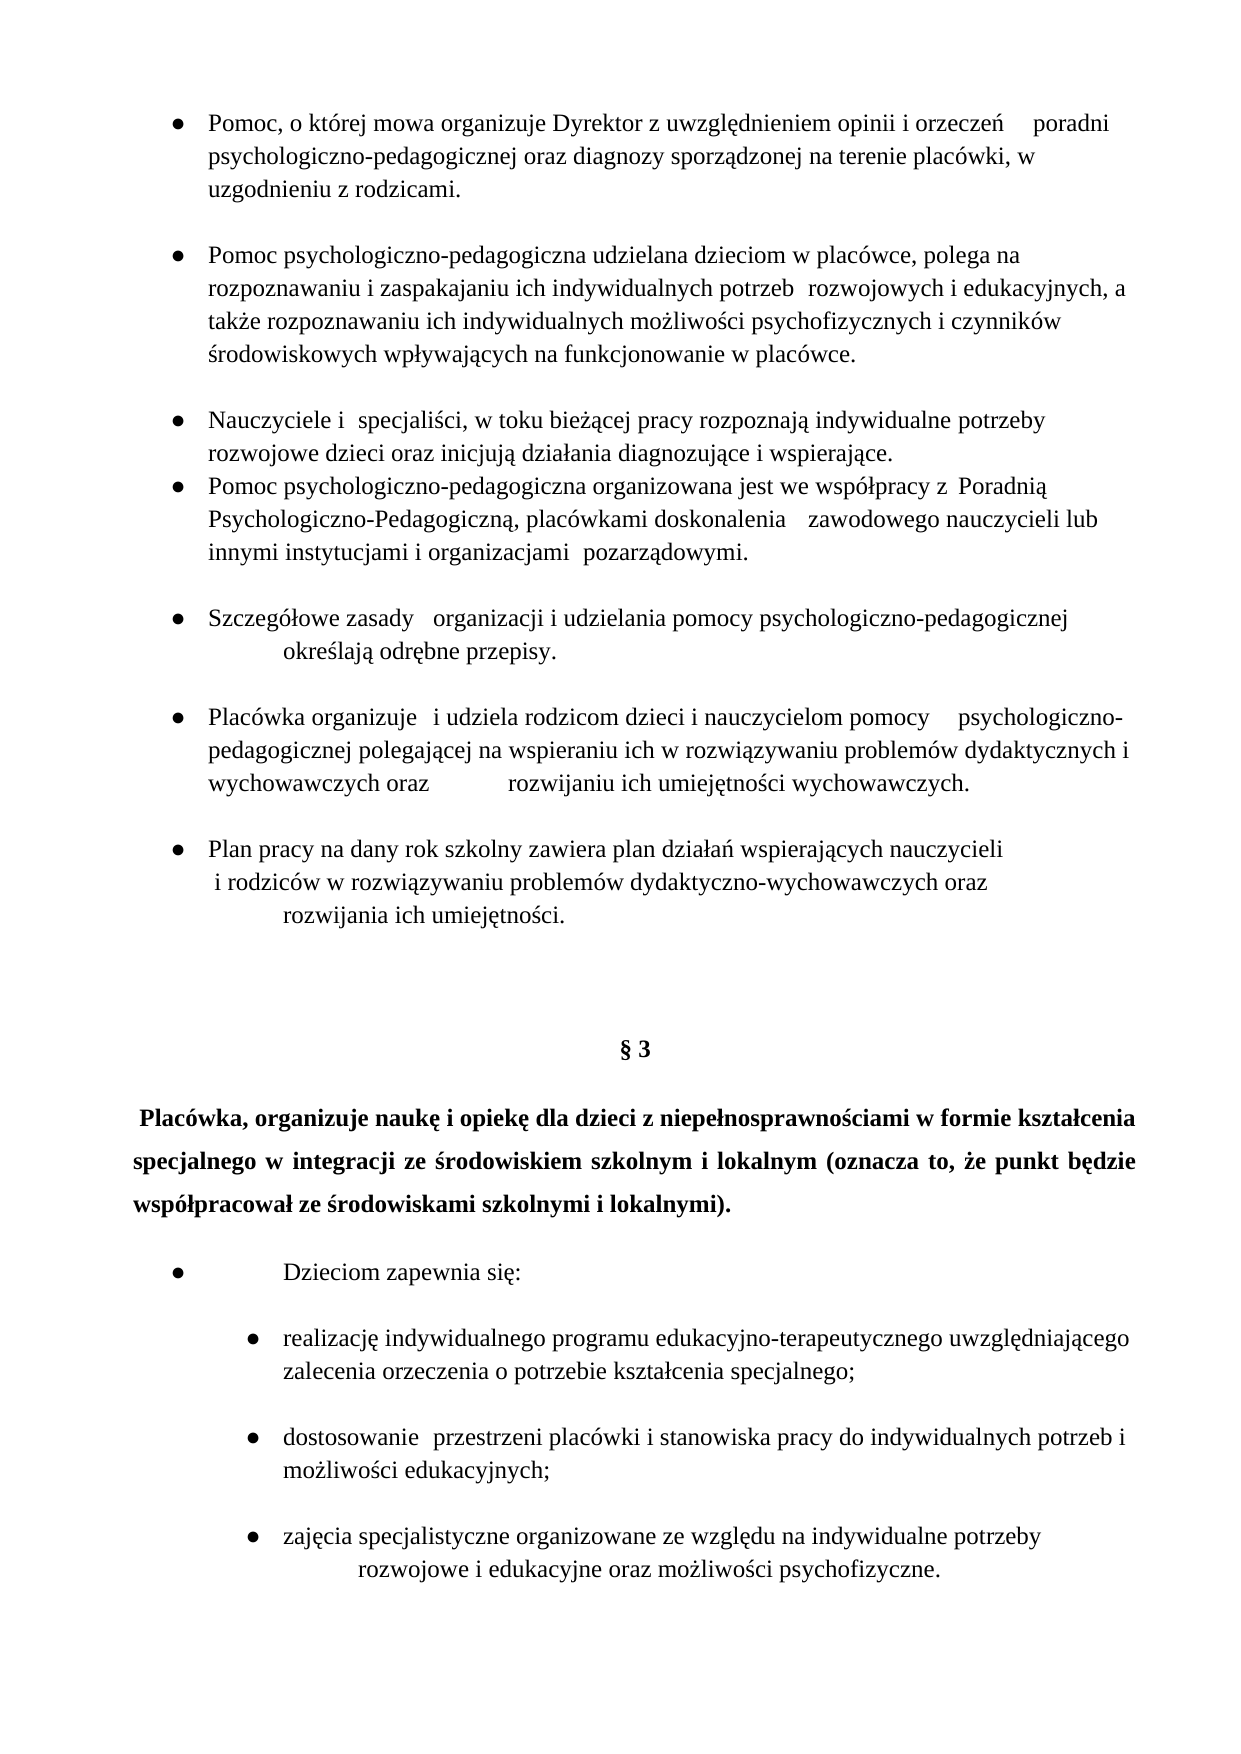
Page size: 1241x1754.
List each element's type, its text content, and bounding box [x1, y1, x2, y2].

text § 3 [133, 991, 1137, 1063]
list Szczegółowe zasady organizacji i udzielania pomocy psychologiczno-pedagogicznej określają odrębne przepisy. [170, 603, 1137, 698]
list Nauczyciele i specjaliści, w toku bieżącej pracy rozpoznają indywidualne potrzeby rozwojowe dzieci oraz inicjują działania diagnozujące i wspierające. [170, 405, 1137, 467]
list Plan pracy na dany rok szkolny zawiera plan działań wspierających nauczycieli i rodziców w rozwiązywaniu problemów dydaktyczno-wychowawczych oraz rozwijania ich umiejętności. [170, 834, 1137, 962]
list zajęcia specjalistyczne organizowane ze względu na indywidualne potrzeby rozwojowe i edukacyjne oraz możliwości psychofizyczne. [245, 1521, 1137, 1616]
list Pomoc psychologiczno-pedagogiczna udzielana dzieciom w placówce, polega na rozpoznawaniu i zaspakajaniu ich indywidualnych potrzeb rozwojowych i edukacyjnych, a także rozpoznawaniu ich indywidualnych możliwości psychofizycznych i czynników środowiskowych wpływających na funkcjonowanie w placówce. [170, 240, 1137, 401]
list realizację indywidualnego programu edukacyjno-terapeutycznego uwzględniającego zalecenia orzeczenia o potrzebie kształcenia specjalnego; [245, 1323, 1137, 1418]
list Pomoc psychologiczno-pedagogiczna organizowana jest we współpracy z Poradnią Psychologiczno-Pedagogiczną, placówkami doskonalenia zawodowego nauczycieli lub innymi instytucjami i organizacjami pozarządowymi. [170, 471, 1137, 599]
list dostosowanie przestrzeni placówki i stanowiska pracy do indywidualnych potrzeb i możliwości edukacyjnych; [245, 1422, 1137, 1517]
list Dzieciom zapewnia się: [170, 1257, 1137, 1319]
list Placówka organizuje i udziela rodzicom dzieci i nauczycielom pomocy psychologiczno-pedagogicznej polegającej na wspieraniu ich w rozwiązywaniu problemów dydaktycznych i wychowawczych oraz rozwijaniu ich umiejętności wychowawczych. [170, 702, 1137, 830]
list Pomoc, o której mowa organizuje Dyrektor z uwzględnieniem opinii i orzeczeń poradni psychologiczno-pedagogicznej oraz diagnozy sporządzonej na terenie placówki, w uzgodnieniu z rodzicami. [170, 108, 1137, 236]
text Placówka, organizuje naukę i opiekę dla dzieci z niepełnosprawnościami w formie kształcenia specjalnego w integracji ze środowiskiem szkolnym i lokalnym (oznacza to, że punkt będzie współpracował ze środowiskami szkolnymi i lokalnymi). [133, 1103, 1137, 1218]
